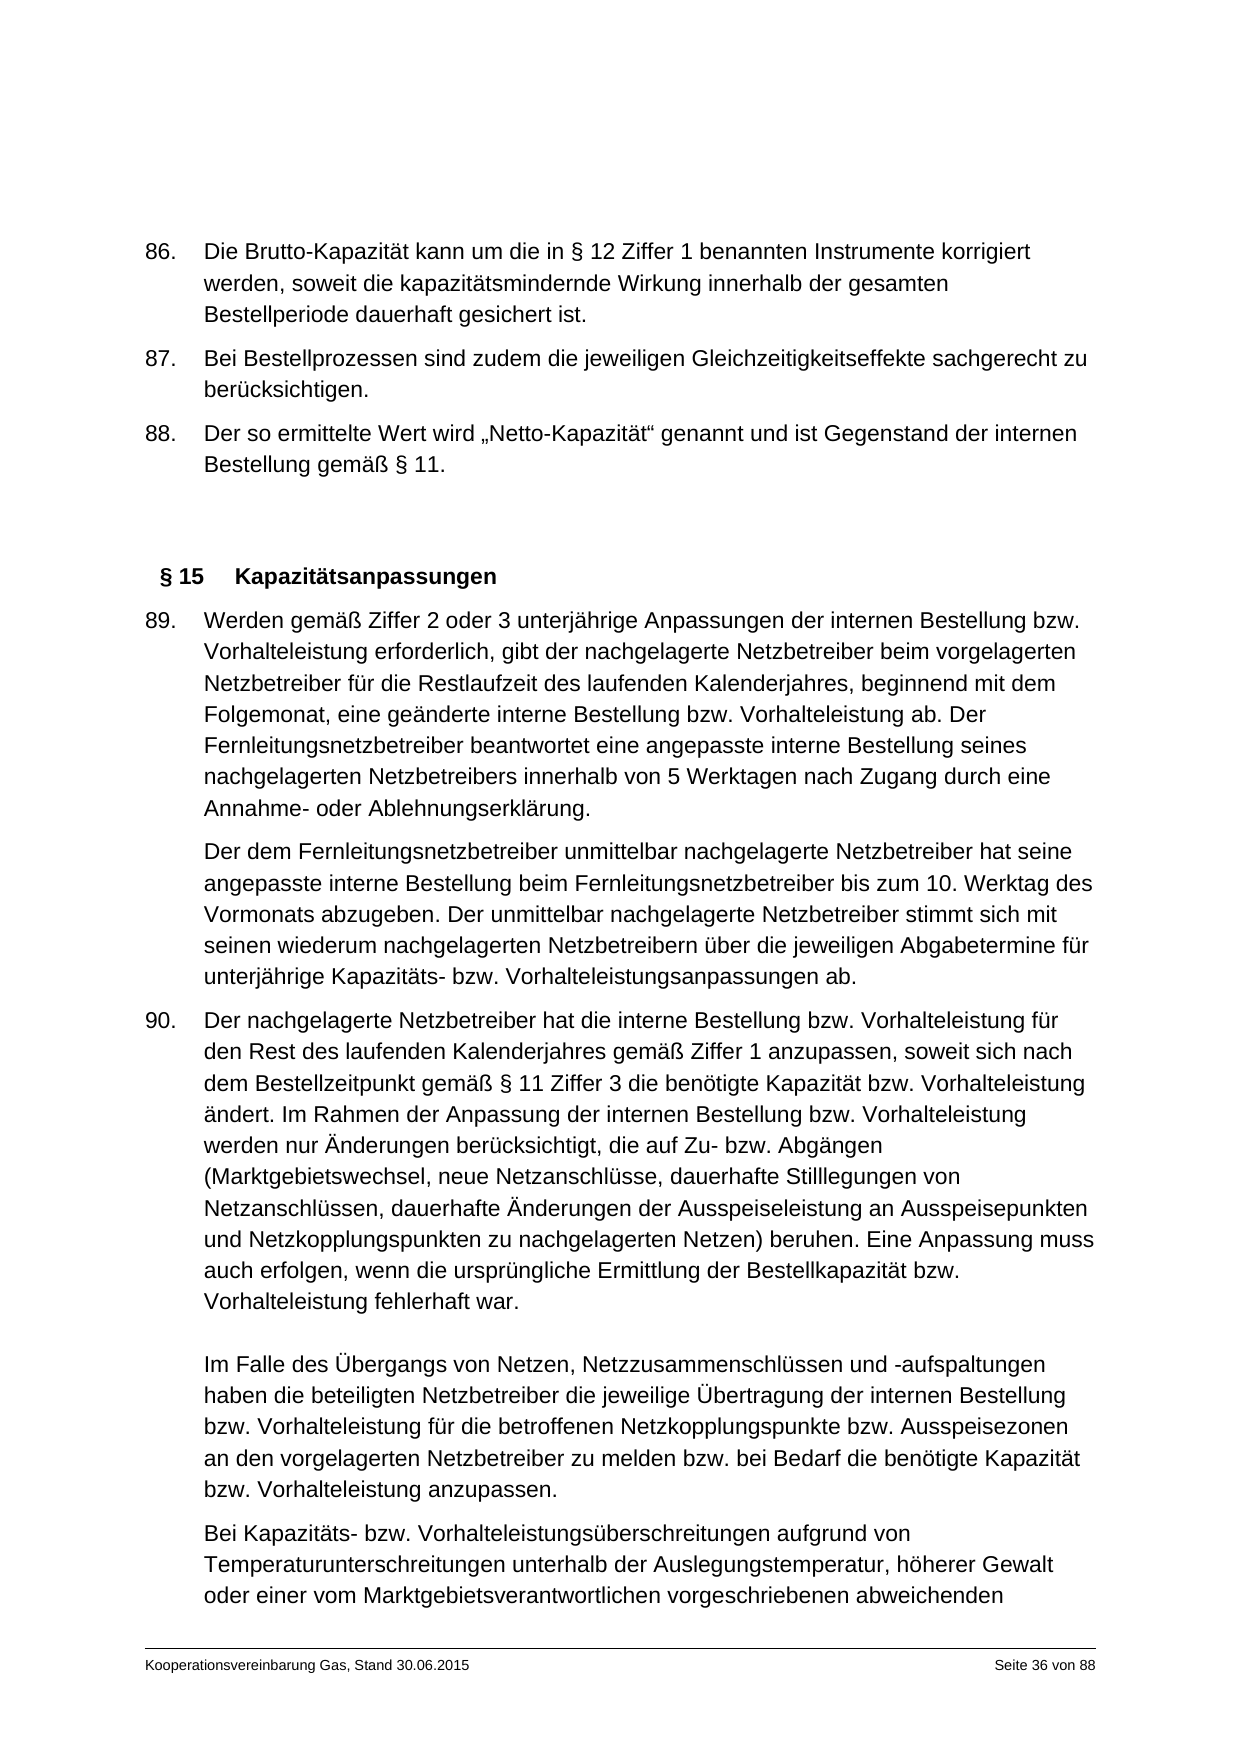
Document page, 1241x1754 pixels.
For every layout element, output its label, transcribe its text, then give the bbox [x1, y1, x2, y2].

list Der nachgelagerte Netzbetreiber hat die interne Bestellung bzw. Vorhalteleistung für den Rest des laufenden Kalenderjahres gemäß Ziffer 1 anzupassen, soweit sich nach dem Bestellzeitpunkt gemäß § 11 Ziffer 3 die benötigte Kapazität bzw. Vorhalteleistung ändert. Im Rahmen der Anpassung der internen Bestellung bzw. Vorhalteleistung werden nur Änderungen berücksichtigt, die auf Zu- bzw. Abgängen (Marktgebietswechsel, neue Netzanschlüsse, dauerhafte Stilllegungen von Netzanschlüssen, dauerhafte Änderungen der Ausspeiseleistung an Ausspeisepunkten und Netzkopplungspunkten zu nachgelagerten Netzen) beruhen. Eine Anpassung muss auch erfolgen, wenn die ursprüngliche Ermittlung der Bestellkapazität bzw. Vorhalteleistung fehlerhaft war. Im Falle des Übergangs von Netzen, Netzzusammenschlüssen und -aufspaltungen haben die beteiligten Netzbetreiber die jeweilige Übertragung der internen Bestellung bzw. Vorhalteleistung für die betroffenen Netzkopplungspunkte bzw. Ausspeisezonen an den vorgelagerten Netzbetreiber zu melden bzw. bei Bedarf die benötigte Kapazität bzw. Vorhalteleistung anzupassen. [145, 1002, 1096, 1502]
list Werden gemäß Ziffer 2 oder 3 unterjährige Anpassungen der internen Bestellung bzw. Vorhalteleistung erforderlich, gibt der nachgelagerte Netzbetreiber beim vorgelagerten Netzbetreiber für die Restlaufzeit des laufenden Kalenderjahres, beginnend mit dem Folgemonat, eine geänderte interne Bestellung bzw. Vorhalteleistung ab. Der Fernleitungsnetzbetreiber beantwortet eine angepasste interne Bestellung seines nachgelagerten Netzbetreibers innerhalb von 5 Werktagen nach Zugang durch eine Annahme- oder Ablehnungserklärung. [145, 602, 1096, 821]
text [204, 1514, 1096, 1608]
text Der dem Fernleitungsnetzbetreiber unmittelbar nachgelagerte Netzbetreiber hat seine angepasste interne Bestellung beim Fernleitungsnetzbetreiber bis zum 10. Werktag des Vormonats abzugeben. Der unmittelbar nachgelagerte Netzbetreiber stimmt sich mit seinen wiederum nachgelagerten Netzbetreibern über die jeweiligen Abgabetermine für unterjährige Kapazitäts- bzw. Vorhalteleistungsanpassungen ab. [204, 833, 1096, 989]
list Der so ermittelte Wert wird „Netto-Kapazität“ genannt und ist Gegenstand der internen Bestellung gemäß § 11. [145, 414, 1096, 477]
list Bei Bestellprozessen sind zudem die jeweiligen Gleichzeitigkeitseffekte sachgerecht zu berücksichtigen. [145, 339, 1096, 402]
list Die Brutto-Kapazität kann um die in § 12 Ziffer 1 benannten Instrumente korrigiert werden, soweit die kapazitätsmindernde Wirkung innerhalb der gesamten Bestellperiode dauerhaft gesichert ist. [145, 233, 1096, 327]
text Kapazitätsanpassungen [159, 558, 1096, 589]
